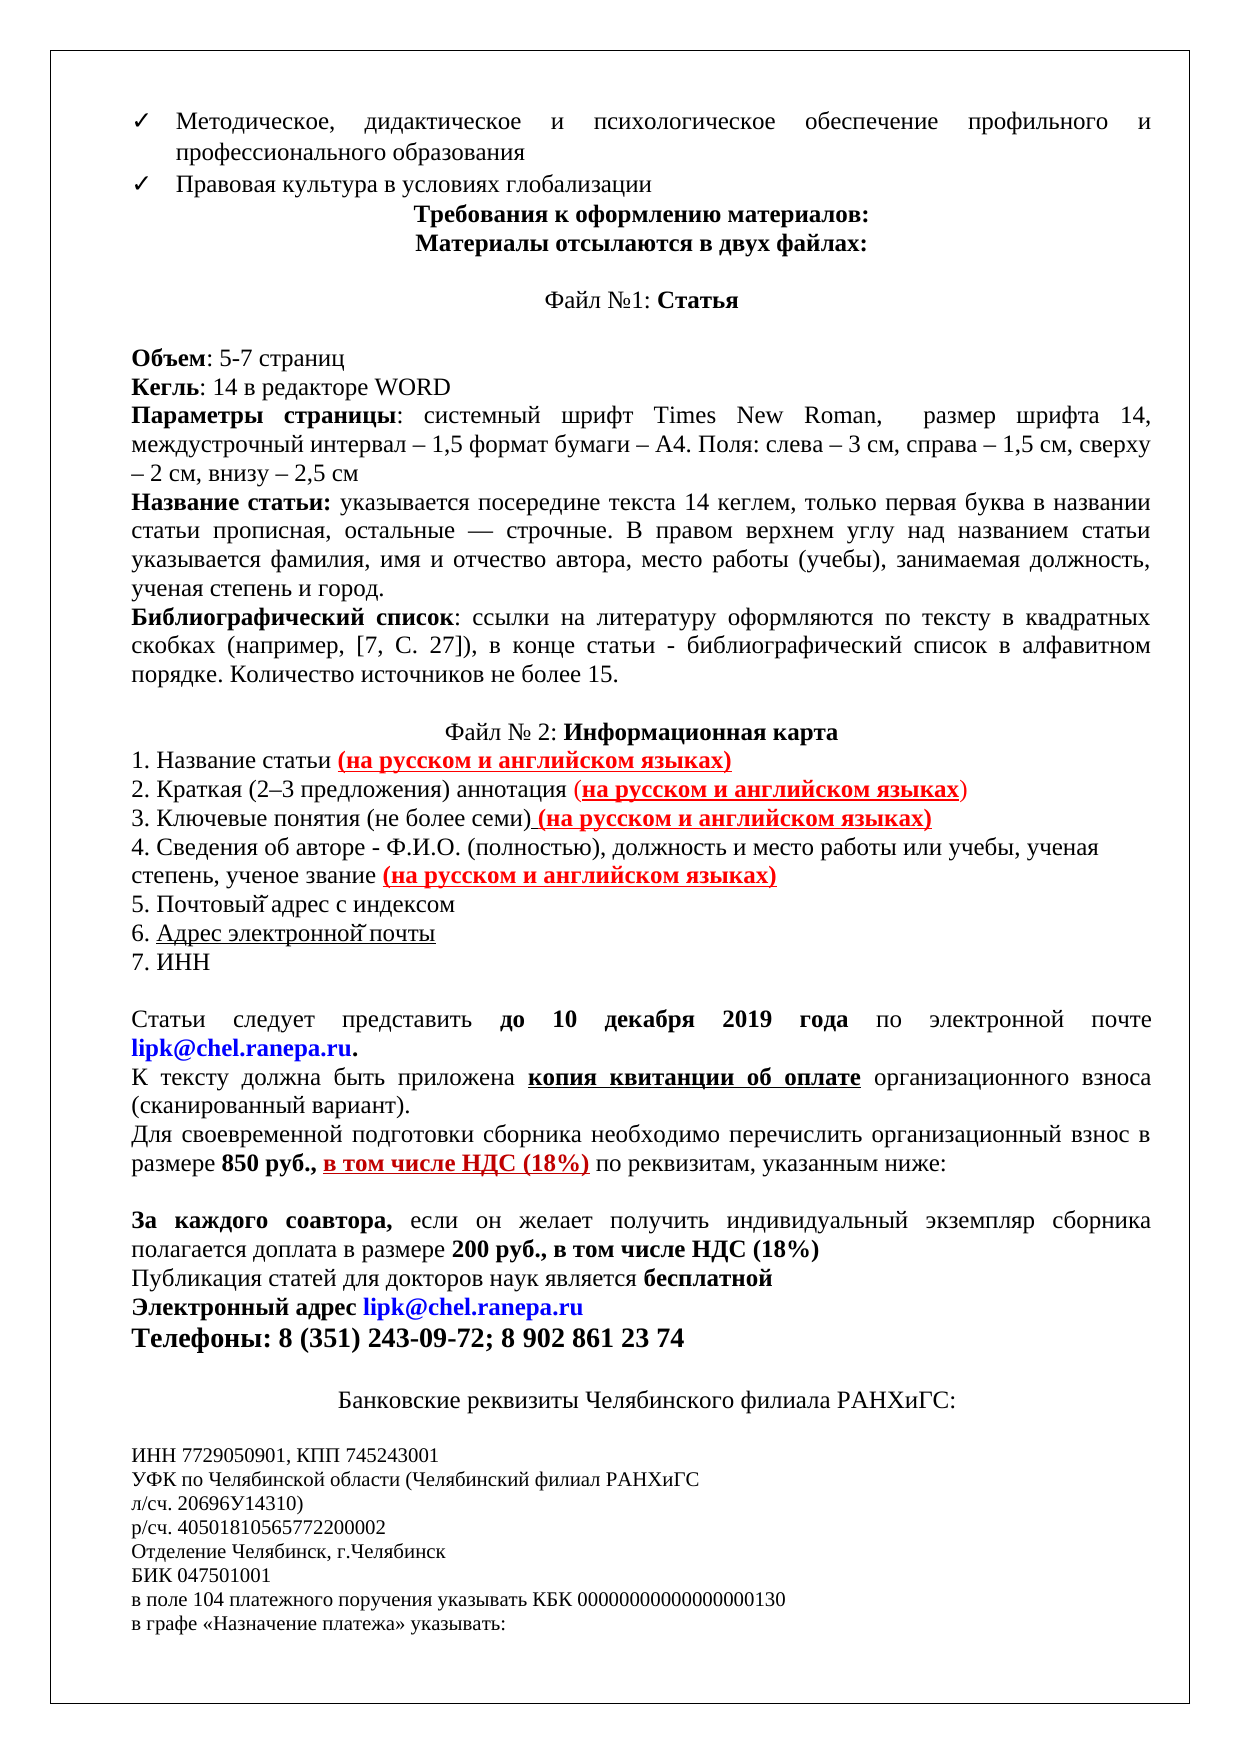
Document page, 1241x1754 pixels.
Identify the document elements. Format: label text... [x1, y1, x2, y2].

text Файл № 2: Информационная карта [131, 717, 1152, 746]
text Публикация статей для докторов наук является бесплатной [131, 1263, 1152, 1292]
text За каждого соавтора, если он желает получить индивидуальный экземпляр сборника полагается доплата в размере 200 руб., в том числе НДС (18%) [131, 1206, 1152, 1263]
text Для своевременной подготовки сборника необходимо перечислить организационный взнос в размере 850 руб., в том числе НДС (18%) по реквизитам, указанным ниже: [131, 1119, 1152, 1177]
text УФК по Челябинской области (Челябинский филиал РАНХиГС [131, 1467, 1152, 1491]
text Библиографический список: ссылки на литературу оформляются по тексту в квадратных скобках (например, [7, С. 27]), в конце статьи - библиографический список в алфавитном порядке. Количество источников не более 15. [131, 602, 1152, 688]
text 2. Краткая (2–3 предложения) аннотация (на русском и английском языках) [131, 774, 1152, 803]
text БИК 047501001 [131, 1563, 1152, 1587]
text Файл №1: Статья [131, 286, 1152, 314]
list Методическое, дидактическое и психологическое обеспечение профильного и профессионального образования [131, 102, 1152, 165]
text в графе «Назначение платежа» указывать: [131, 1611, 1152, 1635]
text Объем: 5-7 страниц [131, 343, 1152, 372]
text Требования к оформлению материалов: [131, 199, 1152, 228]
text Материалы отсылаются в двух файлах: [131, 228, 1152, 257]
text 7. ИНН [131, 947, 1152, 976]
text Электронный адрес lipk@chel.ranepa.ru [131, 1292, 1152, 1321]
text Банковские реквизиты Челябинского филиала РАНХиГС: [131, 1385, 1152, 1414]
text 6. Адрес электронной̆ почты [131, 918, 1152, 947]
text Отделение Челябинск, г.Челябинск [131, 1539, 1152, 1563]
text в поле 104 платежного поручения указывать КБК 00000000000000000130 [131, 1587, 1152, 1611]
text Кегль: 14 в редакторе WORD [131, 372, 1152, 401]
text 1. Название статьи (на русском и английском языках) [131, 746, 1152, 774]
text 4. Сведения об авторе - Ф.И.О. (полностью), должность и место работы или учебы, ученая степень, ученое звание (на русском и английском языках) [131, 832, 1152, 889]
text Статьи следует представить до 10 декабря 2019 года по электронной почте lipk@chel.ranepa.ru. [131, 1004, 1152, 1062]
text 5. Почтовый̆ адрес с индексом [131, 889, 1152, 918]
text Телефоны: 8 (351) 243-09-72; 8 902 861 23 74 [131, 1321, 1152, 1353]
list Правовая культура в условиях глобализации [131, 165, 1152, 199]
text 3. Ключевые понятия (не более семи) (на русском и английском языках) [131, 803, 1152, 832]
text К тексту должна быть приложена копия квитанции об оплате организационного взноса (сканированный вариант). [131, 1062, 1152, 1119]
text ИНН 7729050901, КПП 745243001 [131, 1443, 1152, 1467]
text р/сч. 40501810565772200002 [131, 1515, 1152, 1539]
text л/сч. 20696У14310) [131, 1491, 1152, 1515]
text Название статьи: указывается посередине текста 14 кеглем, только первая буква в названии статьи прописная, остальные — строчные. В правом верхнем углу над названием статьи указывается фамилия, имя и отчество автора, место работы (учебы), занимаемая должность, ученая степень и город. [131, 487, 1152, 602]
text Параметры страницы: системный шрифт Times New Roman, размер шрифта 14, междустрочный интервал – 1,5 формат бумаги – А4. Поля: слева – 3 см, справа – 1,5 см, сверху – 2 см, внизу – 2,5 см [131, 401, 1152, 487]
